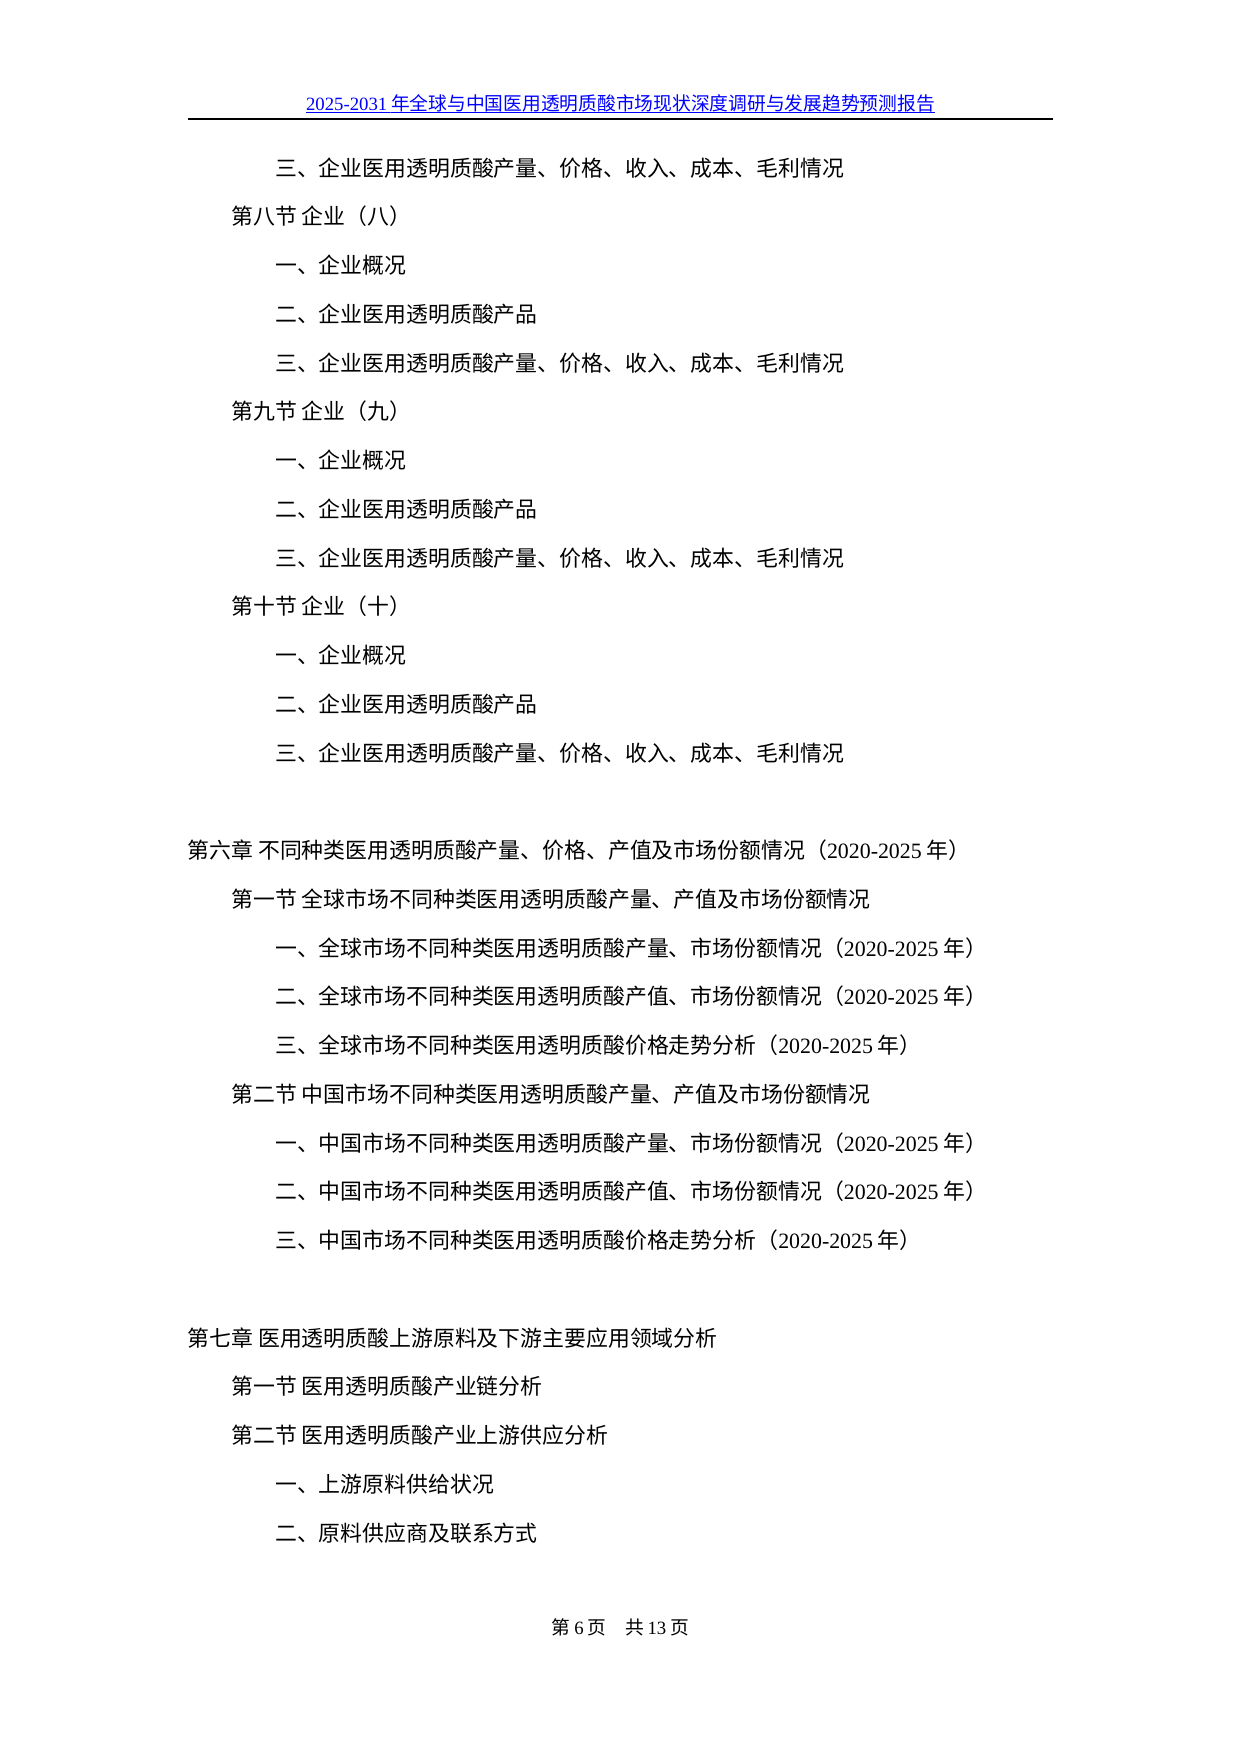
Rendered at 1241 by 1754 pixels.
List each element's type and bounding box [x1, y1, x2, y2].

text [187, 150, 1053, 1548]
